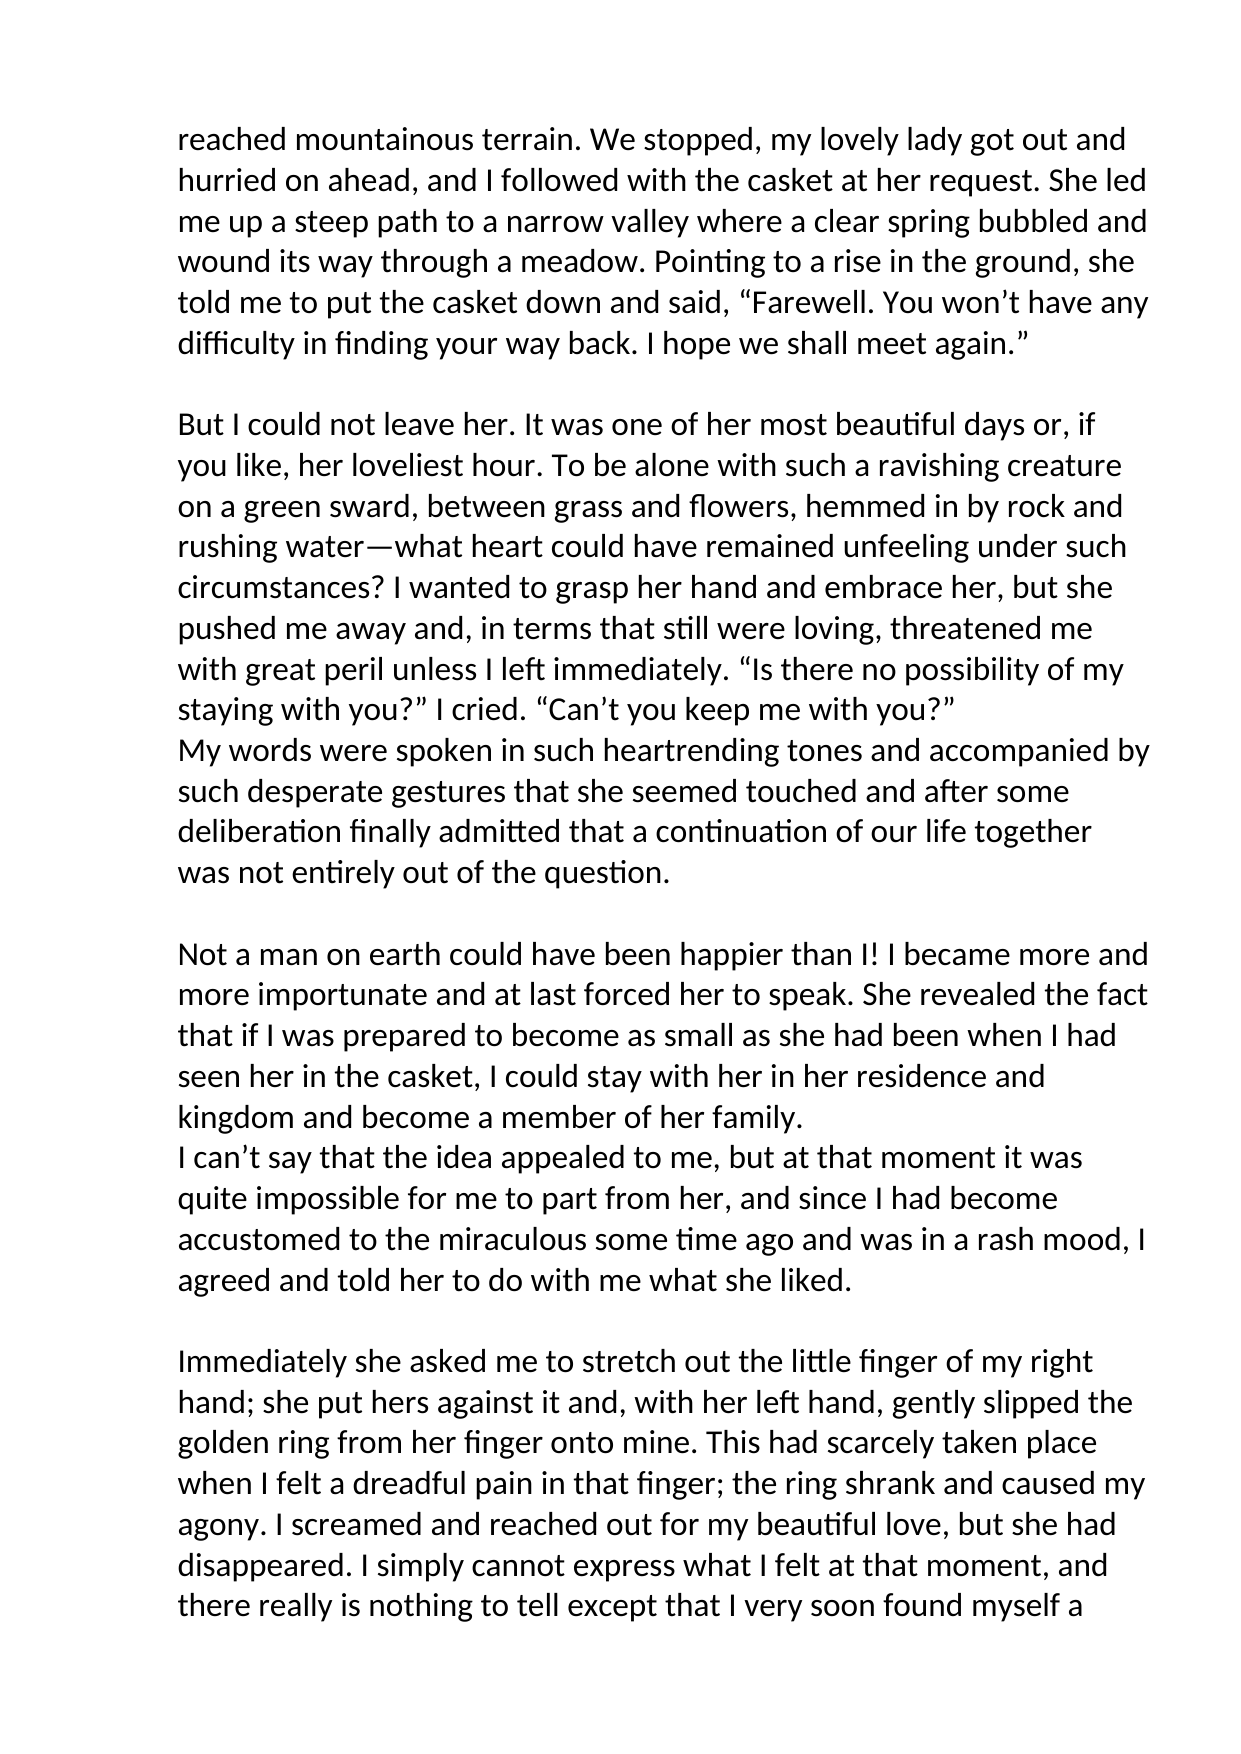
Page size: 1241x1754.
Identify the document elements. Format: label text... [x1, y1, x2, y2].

text My words were spoken in such heartrending tones and accompanied by such desperate gestures that she seemed touched and after some deliberation finally admitted that a continuation of our life together was not entirely out of the question. [177, 729, 1152, 892]
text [177, 118, 1152, 362]
text Not a man on earth could have been happier than I! I became more and more importunate and at last forced her to speak. She revealed the fact that if I was prepared to become as small as she had been when I had seen her in the casket, I could stay with her in her residence and kingdom and become a member of her family. [177, 933, 1152, 1136]
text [177, 1340, 1152, 1625]
text I can’t say that the idea appealed to me, but at that moment it was quite impossible for me to part from her, and since I had become accustomed to the miraculous some time ago and was in a rash mood, I agreed and told her to do with me what she liked. [177, 1136, 1152, 1299]
text But I could not leave her. It was one of her most beautiful days or, if you like, her loveliest hour. To be alone with such a ravishing creature on a green sward, between grass and flowers, hemmed in by rock and rushing water—what heart could have remained unfeeling under such circumstances? I wanted to grasp her hand and embrace her, but she pushed me away and, in terms that still were loving, threatened me with great peril unless I left immediately. “Is there no possibility of my staying with you?” I cried. “Can’t you keep me with you?” [177, 403, 1152, 729]
